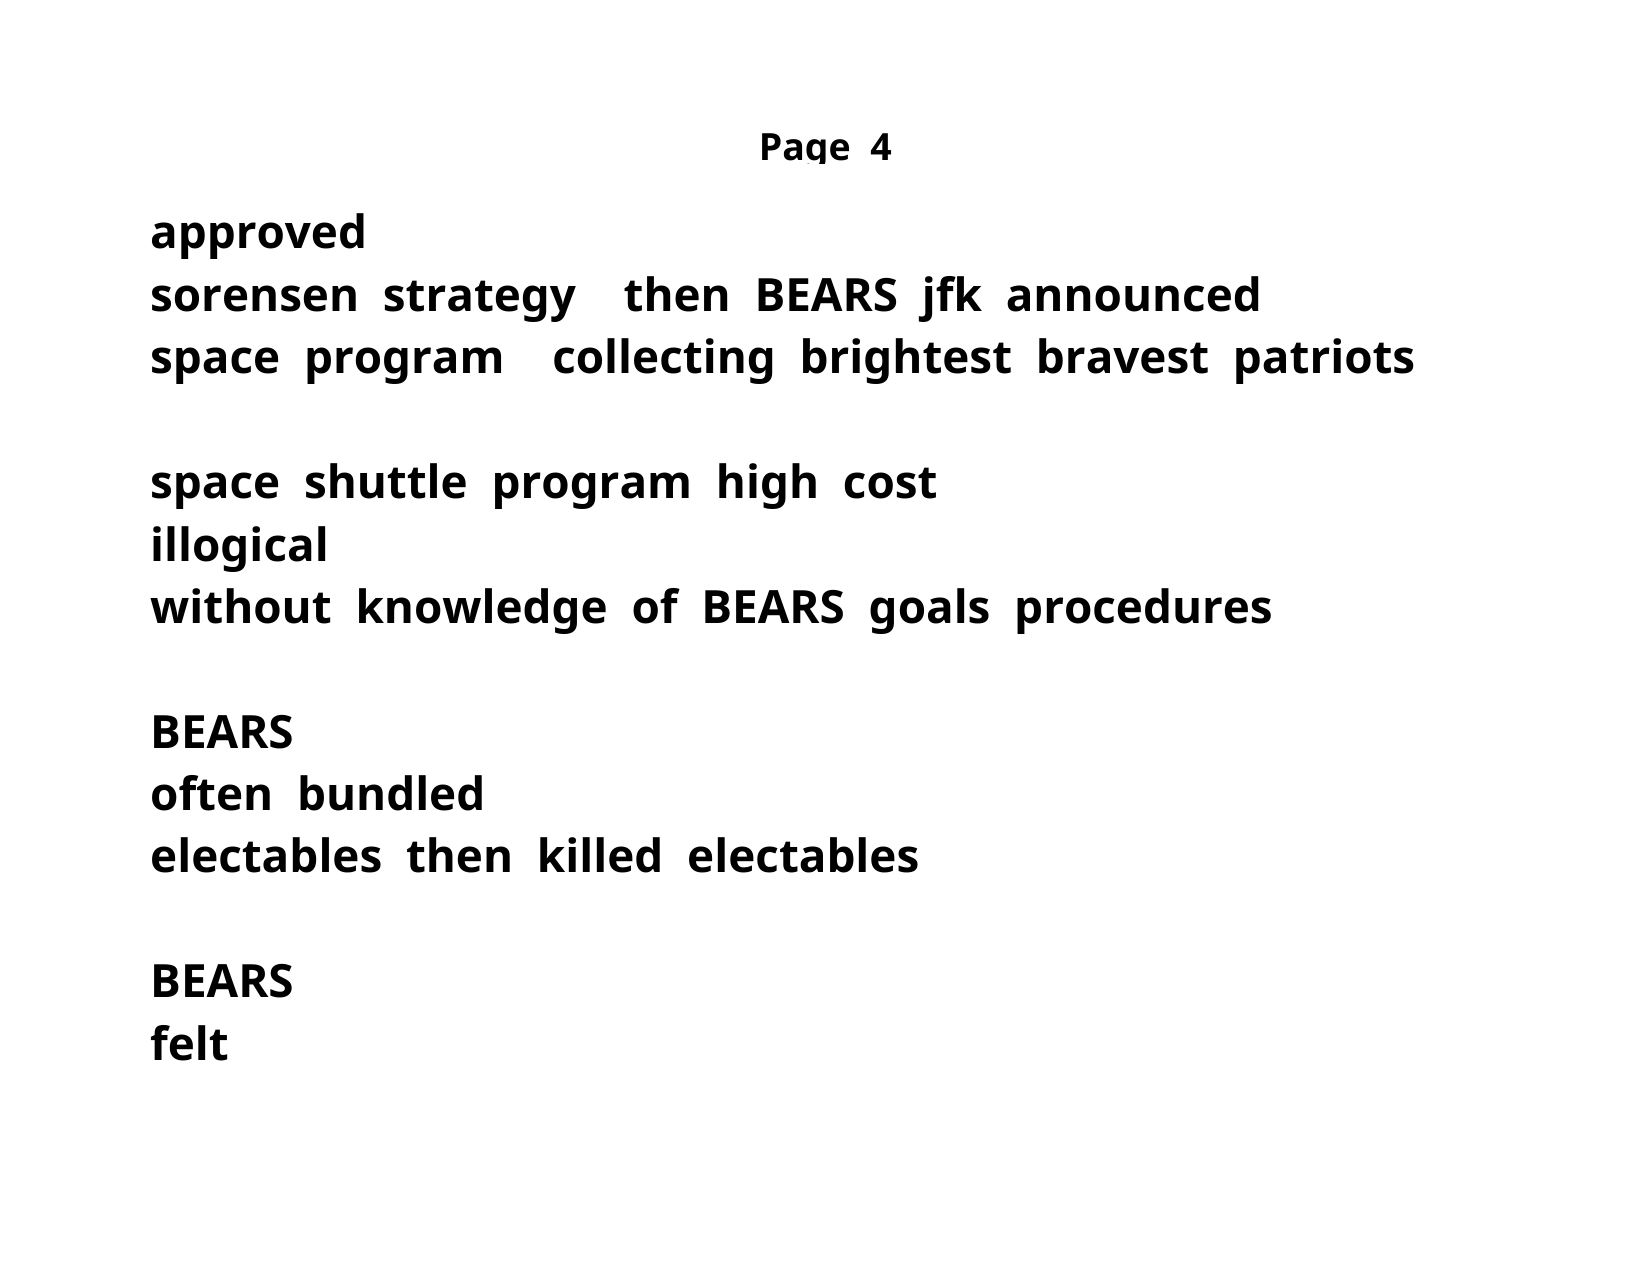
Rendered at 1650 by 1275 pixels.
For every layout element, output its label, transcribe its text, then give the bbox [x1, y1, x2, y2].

text BEARS [150, 699, 1500, 762]
text without knowledge of BEARS goals procedures [150, 574, 1500, 637]
text felt [150, 1011, 1500, 1073]
text electables then killed electables [150, 824, 1500, 886]
text illogical [150, 512, 1500, 574]
text approved [150, 200, 1500, 262]
text BEARS [150, 949, 1500, 1011]
text often bundled [150, 762, 1500, 824]
text space shuttle program high cost [150, 449, 1500, 512]
text space program collecting brightest bravest patriots [150, 325, 1500, 387]
text sorensen strategy then BEARS jfk announced [150, 262, 1500, 325]
